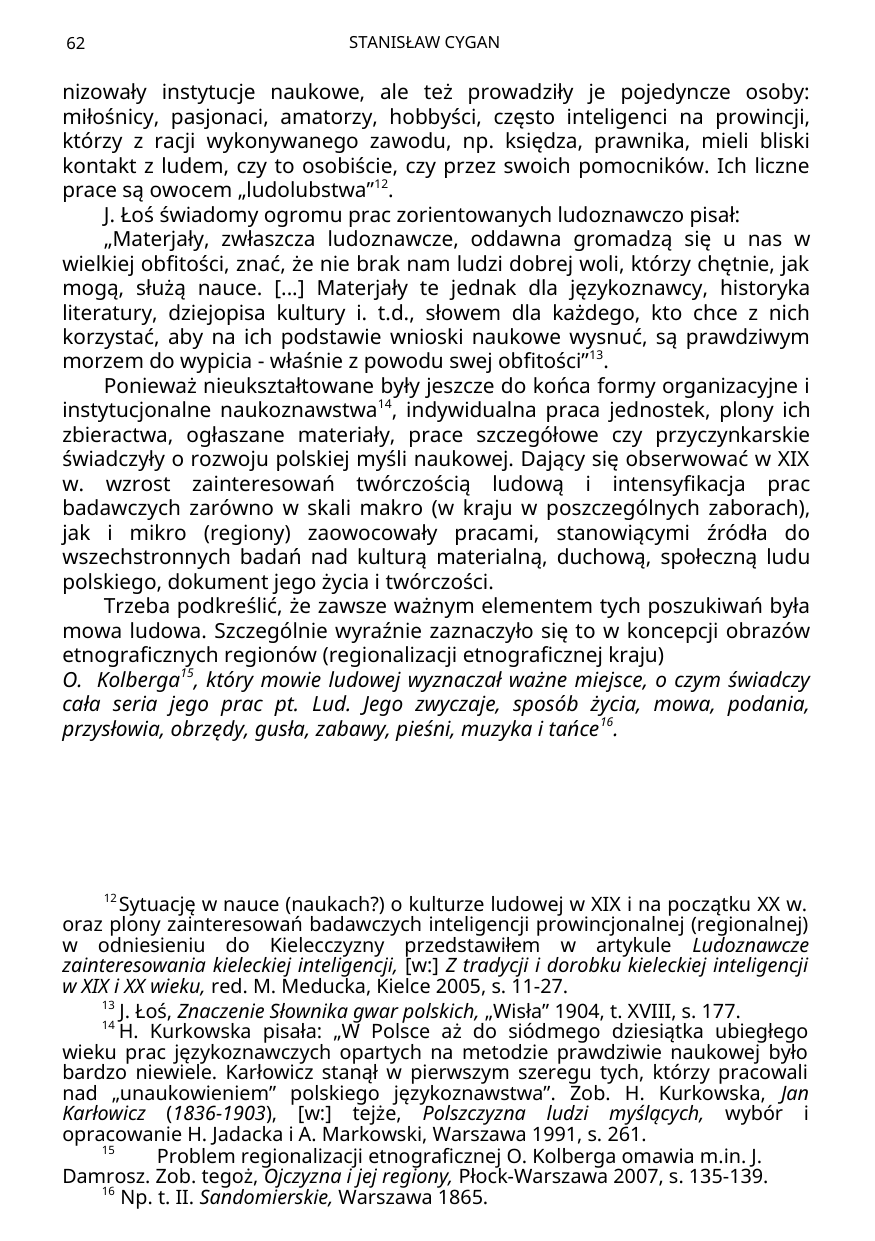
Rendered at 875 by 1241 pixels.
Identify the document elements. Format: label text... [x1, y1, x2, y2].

text „Materjały, zwłaszcza ludoznawcze, oddawna gromadzą się u nas w wielkiej obfitości, znać, że nie brak nam ludzi dobrej woli, którzy chętnie, jak mogą, służą nauce. [...] Materjały te jednak dla językoznawcy, historyka literatury, dziejopisa kultury i. t.d., słowem dla każdego, kto chce z nich korzystać, aby na ich podstawie wnioski naukowe wysnuć, są prawdziwym morzem do wypicia - właśnie z powodu swej obfitości”13. [62, 227, 811, 374]
text 13 J. Łoś, Znaczenie Słownika gwar polskich, „Wisła” 1904, t. XVIII, s. 177. [102, 1002, 809, 1022]
text nizowały instytucje naukowe, ale też prowadziły je pojedyncze osoby: miłośnicy, pasjonaci, amatorzy, hobbyści, często inteligenci na prowincji, którzy z racji wykonywanego zawodu, np. księdza, prawnika, mieli bliski kontakt z ludem, czy to osobiście, czy przez swoich pomocników. Ich liczne prace są owocem „ludolubstwa”12. [62, 80, 811, 202]
text J. Łoś świadomy ogromu prac zorientowanych ludoznawczo pisał: [62, 202, 811, 227]
text 62 [66, 36, 85, 53]
text STANISŁAW CYGAN [349, 35, 500, 52]
text Ponieważ nieukształtowane były jeszcze do końca formy organizacyjne i instytucjonalne naukoznawstwa14, indywidualna praca jednostek, plony ich zbieractwa, ogłaszane materiały, prace szczegółowe czy przyczynkarskie świadczyły o rozwoju polskiej myśli naukowej. Dający się obserwować w XIX w. wzrost zainteresowań twórczością ludową i intensyfikacja prac badawczych zarówno w skali makro (w kraju w poszczególnych zaborach), jak i mikro (regiony) zaowocowały pracami, stanowiącymi źródła do wszechstronnych badań nad kulturą materialną, duchową, społeczną ludu polskiego, dokument jego życia i twórczości. [62, 374, 811, 594]
text 12 Sytuację w nauce (naukach?) o kulturze ludowej w XIX i na początku XX w. oraz plony zainteresowań badawczych inteligencji prowincjonalnej (regionalnej) w odniesieniu do Kielecczyzny przedstawiłem w artykule Ludoznawcze zainteresowania kieleckiej inteligencji, [w:] Z tradycji i dorobku kieleckiej inteligencji w XIX i XX wieku, red. M. Meducka, Kielce 2005, s. 11-27. [62, 895, 809, 997]
text O. Kolberga15, który mowie ludowej wyznaczał ważne miejsce, o czym świadczy cała seria jego prac pt. Lud. Jego zwyczaje, sposób życia, mowa, podania, przysłowia, obrzędy, gusła, zabawy, pieśni, muzyka i tańce16. [62, 668, 811, 741]
text 15 Problem regionalizacji etnograficznej O. Kolberga omawia m.in. J. Damrosz. Zob. tegoż, Ojczyzna i jej regiony, Płock-Warszawa 2007, s. 135-139. [62, 1147, 809, 1188]
text 14 H. Kurkowska pisała: „W Polsce aż do siódmego dziesiątka ubiegłego wieku prac językoznawczych opartych na metodzie prawdziwie naukowej było bardzo niewiele. Karłowicz stanął w pierwszym szeregu tych, którzy pracowali nad „unaukowieniem” polskiego językoznawstwa”. Zob. H. Kurkowska, Jan Karłowicz (1836-1903), [w:] tejże, Polszczyzna ludzi myślących, wybór i opracowanie H. Jadacka i A. Markowski, Warszawa 1991, s. 261. [62, 1022, 809, 1145]
text Trzeba podkreślić, że zawsze ważnym elementem tych poszukiwań była mowa ludowa. Szczególnie wyraźnie zaznaczyło się to w koncepcji obrazów etnograficznych regionów (regionalizacji etnograficznej kraju) [62, 594, 811, 668]
text 16 Np. t. II. Sandomierskie, Warszawa 1865. [102, 1188, 809, 1209]
